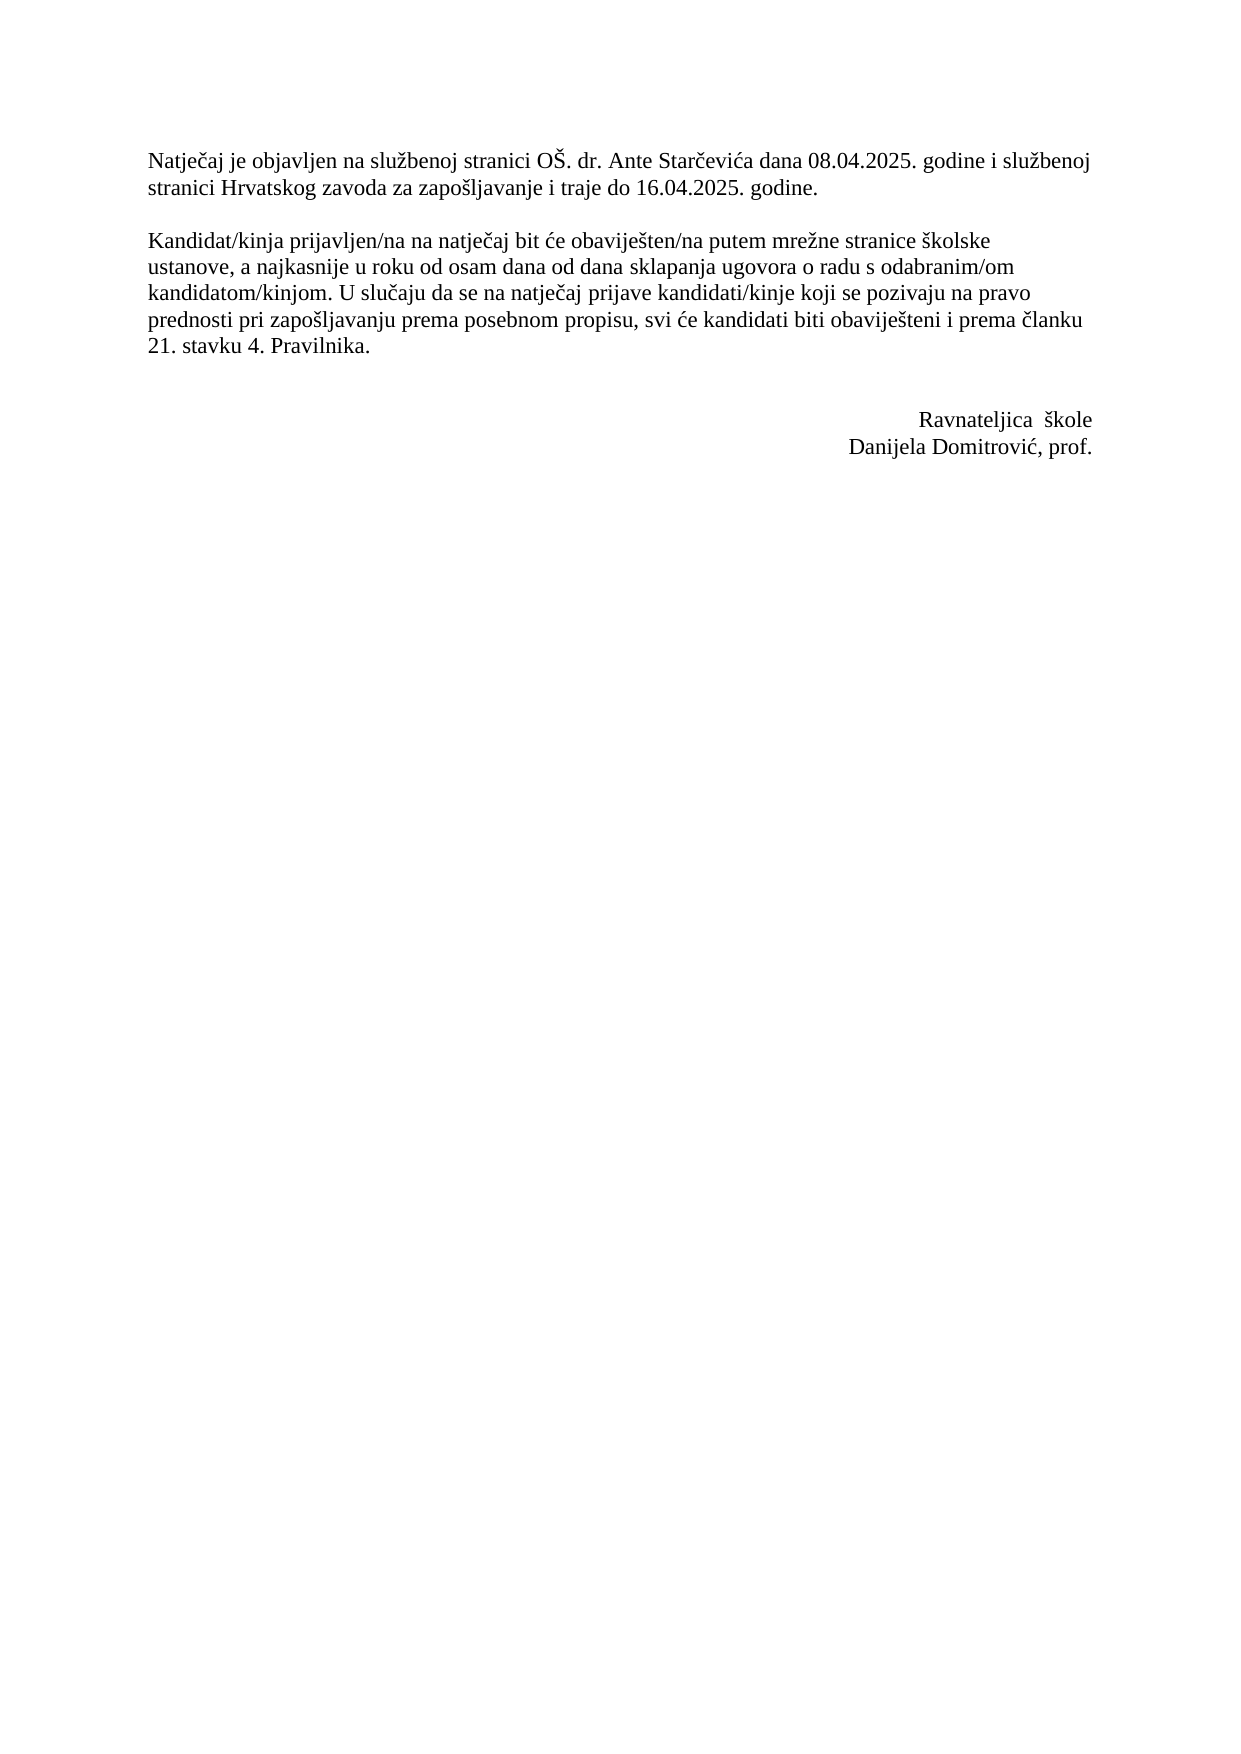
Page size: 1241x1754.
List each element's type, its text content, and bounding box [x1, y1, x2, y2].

text Kandidat/kinja prijavljen/na na natječaj bit će obaviješten/na putem mrežne stranice školske ustanove, a najkasnije u roku od osam dana od dana sklapanja ugovora o radu s odabranim/om kandidatom/kinjom. U slučaju da se na natječaj prijave kandidati/kinje koji se pozivaju na pravo prednosti pri zapošljavanju prema posebnom propisu, svi će kandidati biti obaviješteni i prema članku 21. stavku 4. Pravilnika. [148, 200, 1093, 358]
text Natječaj je objavljen na službenoj stranici OŠ. dr. Ante Starčevića dana 08.04.2025. godine i službenoj stranici Hrvatskog zavoda za zapošljavanje i traje do 16.04.2025. godine. [148, 148, 1093, 200]
text Danijela Domitrović, prof. [148, 433, 1093, 459]
text Ravnateljica škole [148, 407, 1093, 433]
